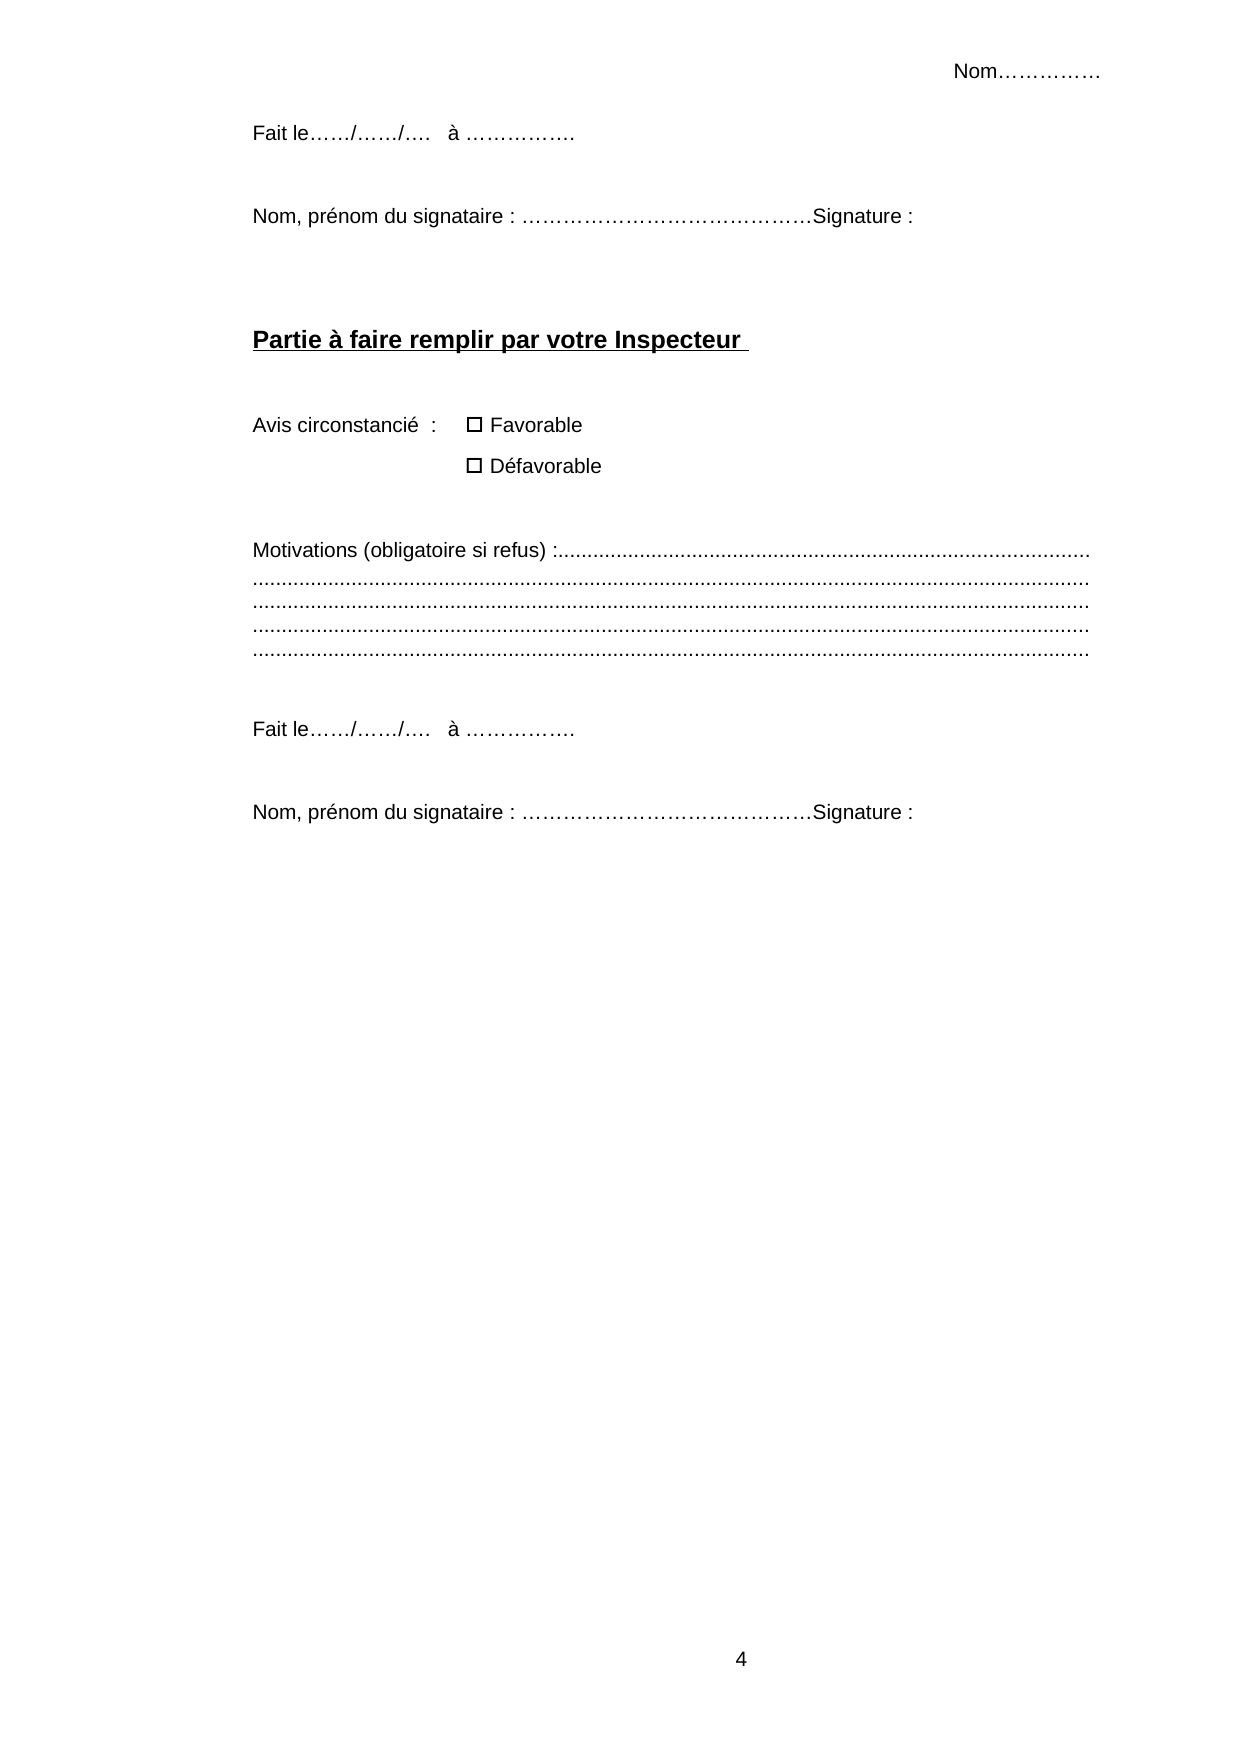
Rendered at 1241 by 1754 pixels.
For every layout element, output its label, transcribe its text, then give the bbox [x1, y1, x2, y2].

text Motivations (obligatoire si refus) : [252, 524, 1157, 565]
text Défavorable [252, 440, 1157, 482]
text Partie à faire remplir par votre Inspecteur [252, 315, 1157, 357]
text Fait le……/……/…. à ……………. [252, 107, 1157, 149]
text Fait le……/……/…. à ……………. [252, 703, 1157, 744]
text Nom, prénom du signataire : ……………………………………Signature : [252, 190, 1157, 232]
text Nom, prénom du signataire : ……………………………………Signature : [252, 786, 1157, 828]
text Avis circonstancié : Favorable [252, 399, 1157, 440]
